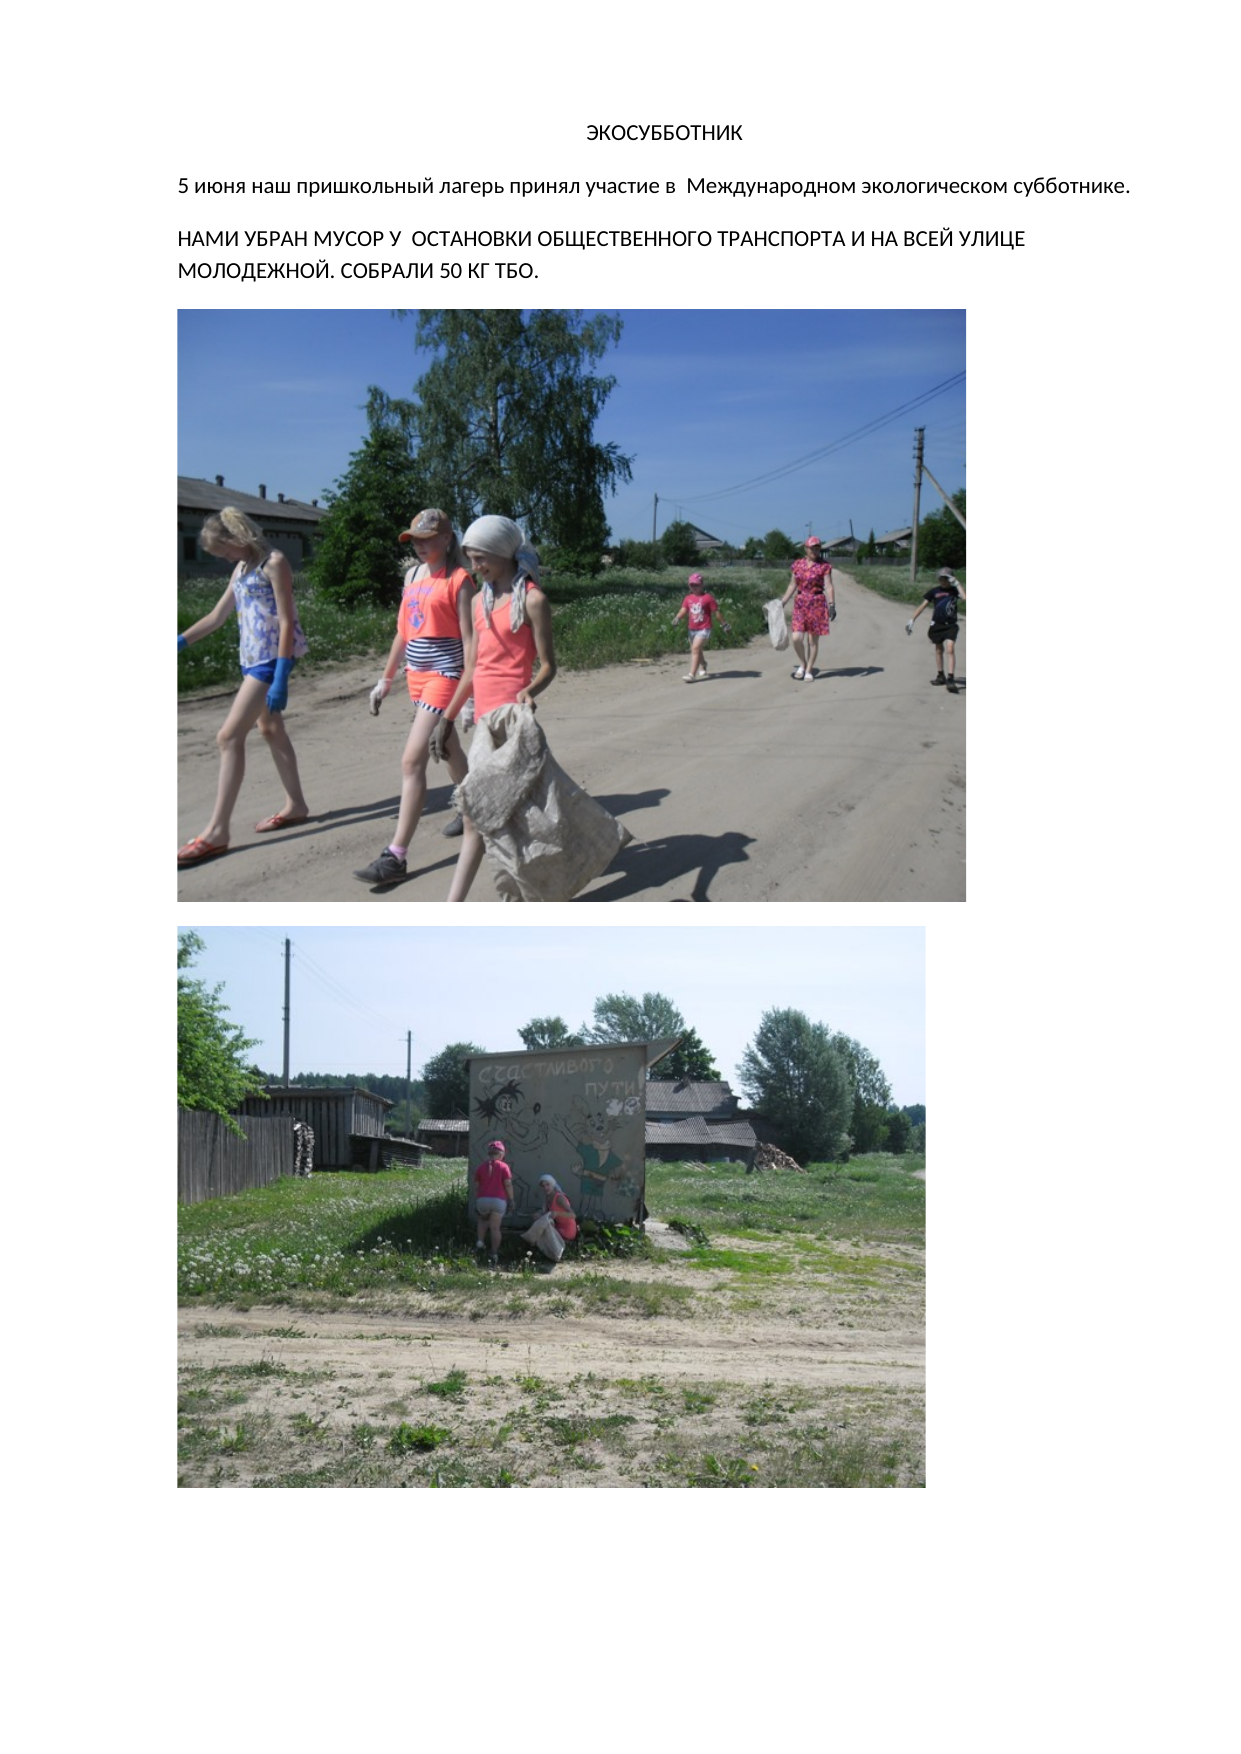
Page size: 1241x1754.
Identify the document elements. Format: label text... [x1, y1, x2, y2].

picture [177, 926, 926, 1488]
text НАМИ УБРАН МУСОР У ОСТАНОВКИ ОБЩЕСТВЕННОГО ТРАНСПОРТА И НА ВСЕЙ УЛИЦЕ МОЛОДЕЖНОЙ. СОБРАЛИ 50 КГ ТБО. [177, 224, 1152, 284]
text ЭКОСУББОТНИК [177, 118, 1152, 146]
text 5 июня наш пришкольный лагерь принял участие в Международном экологическом субботнике. [177, 171, 1152, 199]
picture [177, 309, 967, 902]
